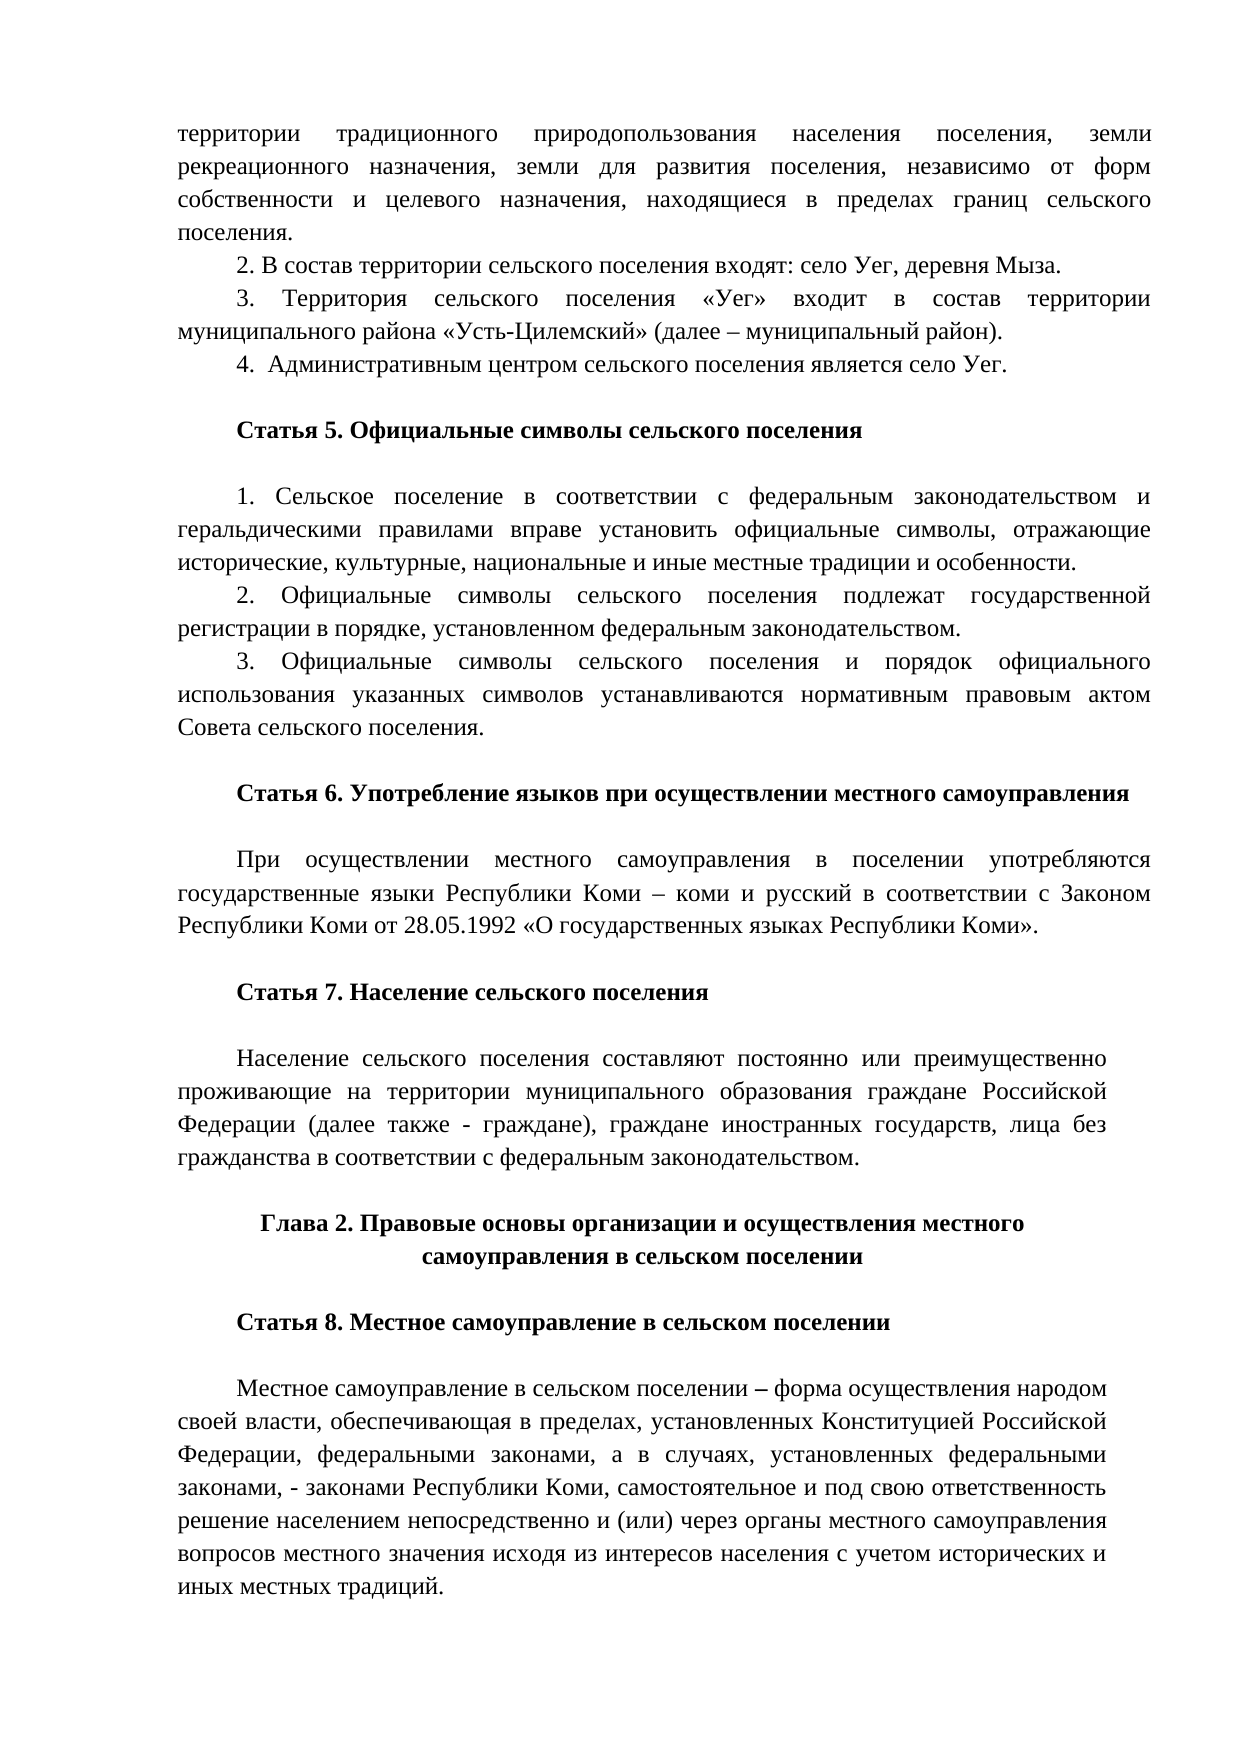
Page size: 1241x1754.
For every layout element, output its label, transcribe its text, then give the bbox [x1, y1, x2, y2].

text 2. Официальные символы сельского поселения подлежат государственной регистрации в порядке, установленном федеральным законодательством. [177, 580, 1152, 642]
text 3. Официальные символы сельского поселения и порядок официального использования указанных символов устанавливаются нормативным правовым актом Совета сельского поселения. [177, 646, 1152, 741]
text 3. Территория сельского поселения «Уег» входит в состав территории муниципального района «Усть-Цилемский» (далее – муниципальный район). [177, 283, 1152, 345]
text Статья 8. Местное самоуправление в сельском поселении [177, 1307, 1107, 1336]
text Статья 6. Употребление языков при осуществлении местного самоуправления [177, 778, 1152, 807]
text Статья 7. Население сельского поселения [177, 977, 1107, 1005]
text Местное самоуправление в сельском поселении – форма осуществления народом своей власти, обеспечивающая в пределах, установленных Конституцией Российской Федерации, федеральными законами, а в случаях, установленных федеральными законами, - законами Республики Коми, самостоятельное и под свою ответственность решение населением непосредственно и (или) через органы местного самоуправления вопросов местного значения исходя из интересов населения с учетом исторических и иных местных традиций. [177, 1373, 1107, 1600]
text Статья 5. Официальные символы сельского поселения [177, 415, 1152, 444]
text 1. Сельское поселение в соответствии с федеральным законодательством и геральдическими правилами вправе установить официальные символы, отражающие исторические, культурные, национальные и иные местные традиции и особенности. [177, 481, 1152, 576]
text Глава 2. Правовые основы организации и осуществления местного самоуправления в сельском поселении [177, 1208, 1107, 1269]
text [177, 118, 1152, 246]
text При осуществлении местного самоуправления в поселении употребляются государственные языки Республики Коми – коми и русский в соответствии с Законом Республики Коми от 28.05.1992 «О государственных языках Республики Коми». [177, 844, 1152, 939]
text Население сельского поселения составляют постоянно или преимущественно проживающие на территории муниципального образования граждане Российской Федерации (далее также - граждане), граждане иностранных государств, лица без гражданства в соответствии с федеральным законодательством. [177, 1043, 1107, 1171]
text 2. В состав территории сельского поселения входят: село Уег, деревня Мыза. [177, 250, 1152, 279]
text 4. Административным центром сельского поселения является село Уег. [177, 349, 1152, 378]
